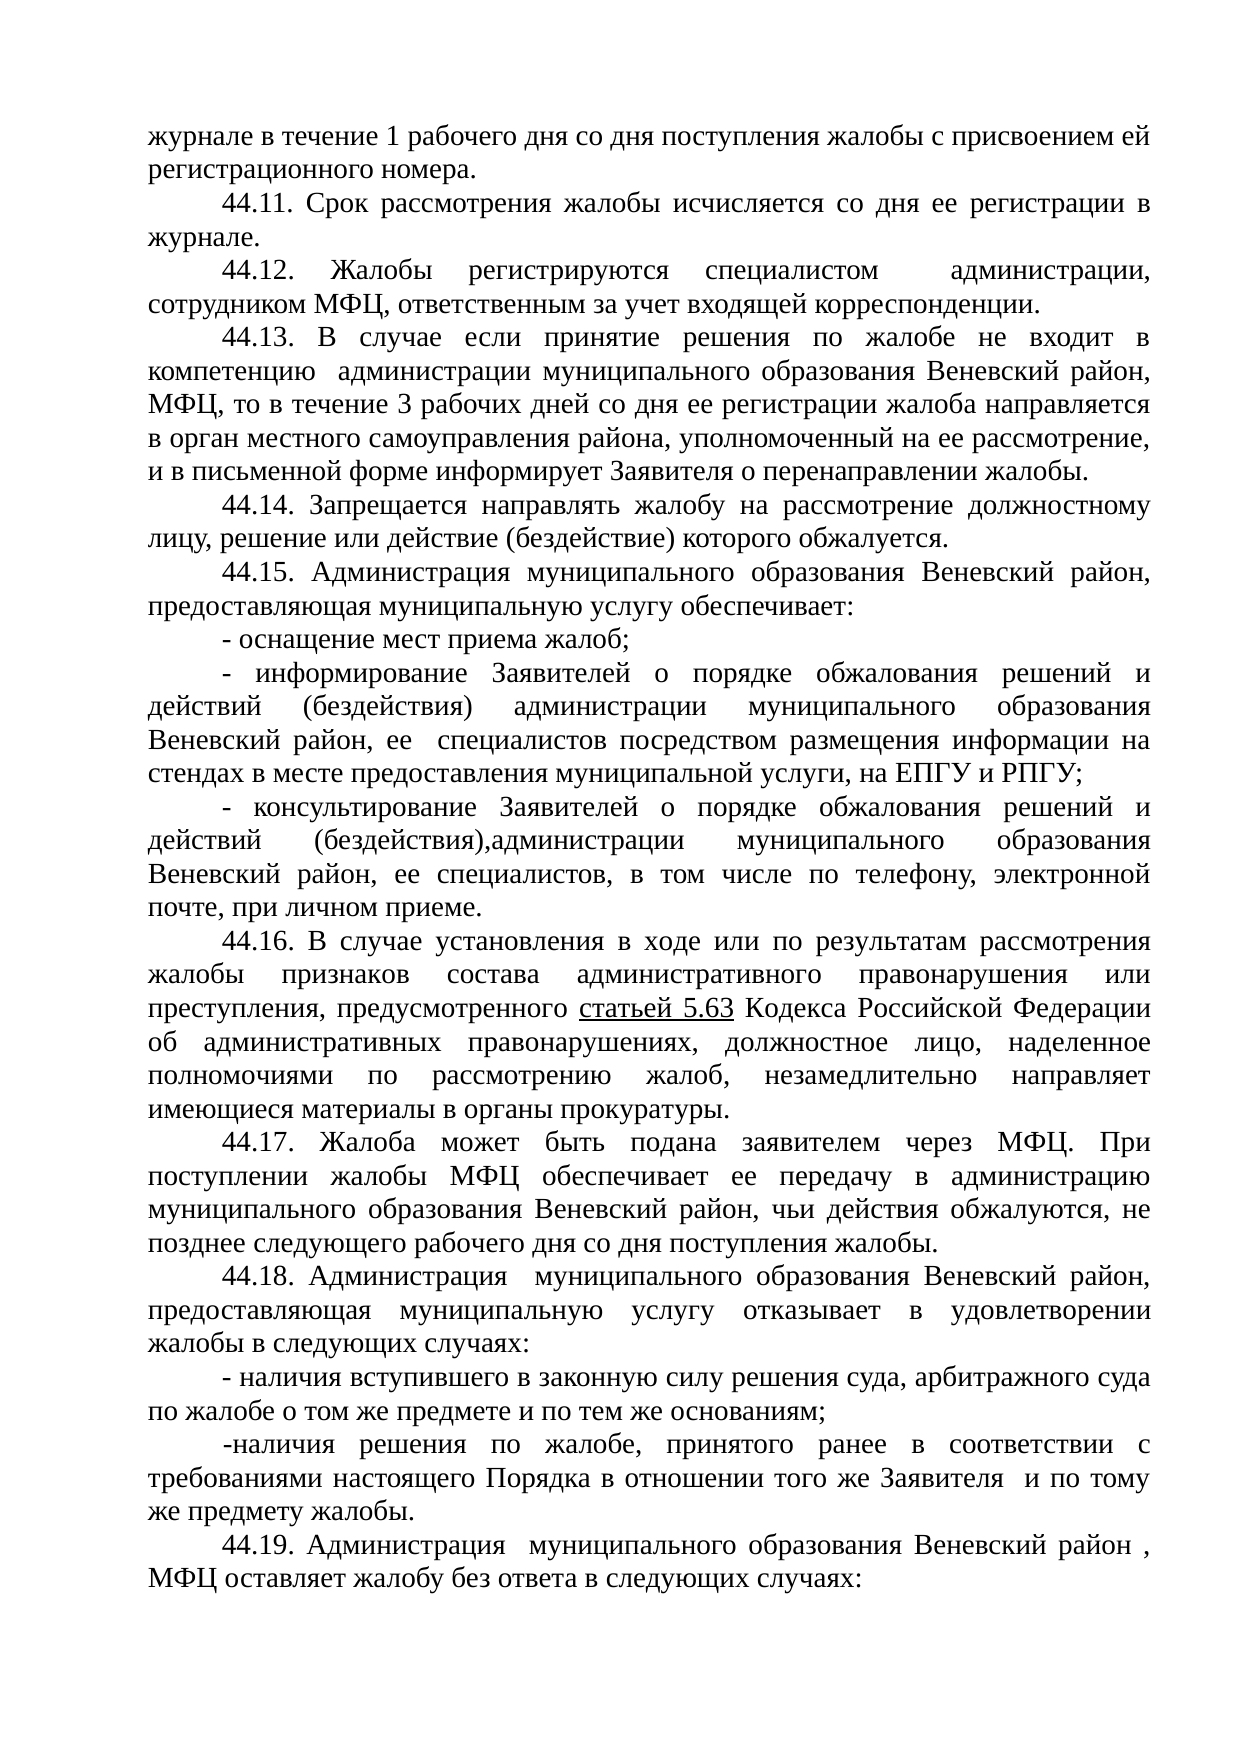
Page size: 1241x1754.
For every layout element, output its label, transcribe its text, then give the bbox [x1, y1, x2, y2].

text 44.17. Жалоба может быть подана заявителем через МФЦ. При поступлении жалобы МФЦ обеспечивает ее передачу в администрацию муниципального образования Веневский район, чьи действия обжалуются, не позднее следующего рабочего дня со дня поступления жалобы. [148, 1124, 1152, 1258]
text 44.13. В случае если принятие решения по жалобе не входит в компетенцию администрации муниципального образования Веневский район, МФЦ, то в течение 3 рабочих дней со дня ее регистрации жалоба направляется в орган местного самоуправления района, уполномоченный на ее рассмотрение, и в письменной форме информирует Заявителя о перенаправлении жалобы. [148, 319, 1152, 487]
text - оснащение мест приема жалоб; [148, 621, 1152, 655]
text - информирование Заявителей о порядке обжалования решений и действий (бездействия) администрации муниципального образования Веневский район, ее специалистов посредством размещения информации на стендах в месте предоставления муниципальной услуги, на ЕПГУ и РПГУ; [148, 655, 1152, 789]
text 44.12. Жалобы регистрируются специалистом администрации, сотрудником МФЦ, ответственным за учет входящей корреспонденции. [148, 252, 1152, 319]
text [148, 118, 1152, 185]
text - наличия вступившего в законную силу решения суда, арбитражного суда по жалобе о том же предмете и по тем же основаниям; [148, 1359, 1152, 1426]
text 44.11. Срок рассмотрения жалобы исчисляется со дня ее регистрации в журнале. [148, 185, 1152, 252]
text 44.14. Запрещается направлять жалобу на рассмотрение должностному лицу, решение или действие (бездействие) которого обжалуется. [148, 487, 1152, 554]
text 44.19. Администрация муниципального образования Веневский район , МФЦ оставляет жалобу без ответа в следующих случаях: [148, 1527, 1152, 1594]
text 44.18. Администрация муниципального образования Веневский район, предоставляющая муниципальную услугу отказывает в удовлетворении жалобы в следующих случаях: [148, 1258, 1152, 1359]
text 44.15. Администрация муниципального образования Веневский район, предоставляющая муниципальную услугу обеспечивает: [148, 554, 1152, 621]
text -наличия решения по жалобе, принятого ранее в соответствии с требованиями настоящего Порядка в отношении того же Заявителя и по тому же предмету жалобы. [148, 1426, 1152, 1527]
text 44.16. В случае установления в ходе или по результатам рассмотрения жалобы признаков состава административного правонарушения или преступления, предусмотренного статьей 5.63 Кодекса Российской Федерации об административных правонарушениях, должностное лицо, наделенное полномочиями по рассмотрению жалоб, незамедлительно направляет имеющиеся материалы в органы прокуратуры. [148, 923, 1152, 1124]
text - консультирование Заявителей о порядке обжалования решений и действий (бездействия),администрации муниципального образования Веневский район, ее специалистов, в том числе по телефону, электронной почте, при личном приеме. [148, 789, 1152, 923]
